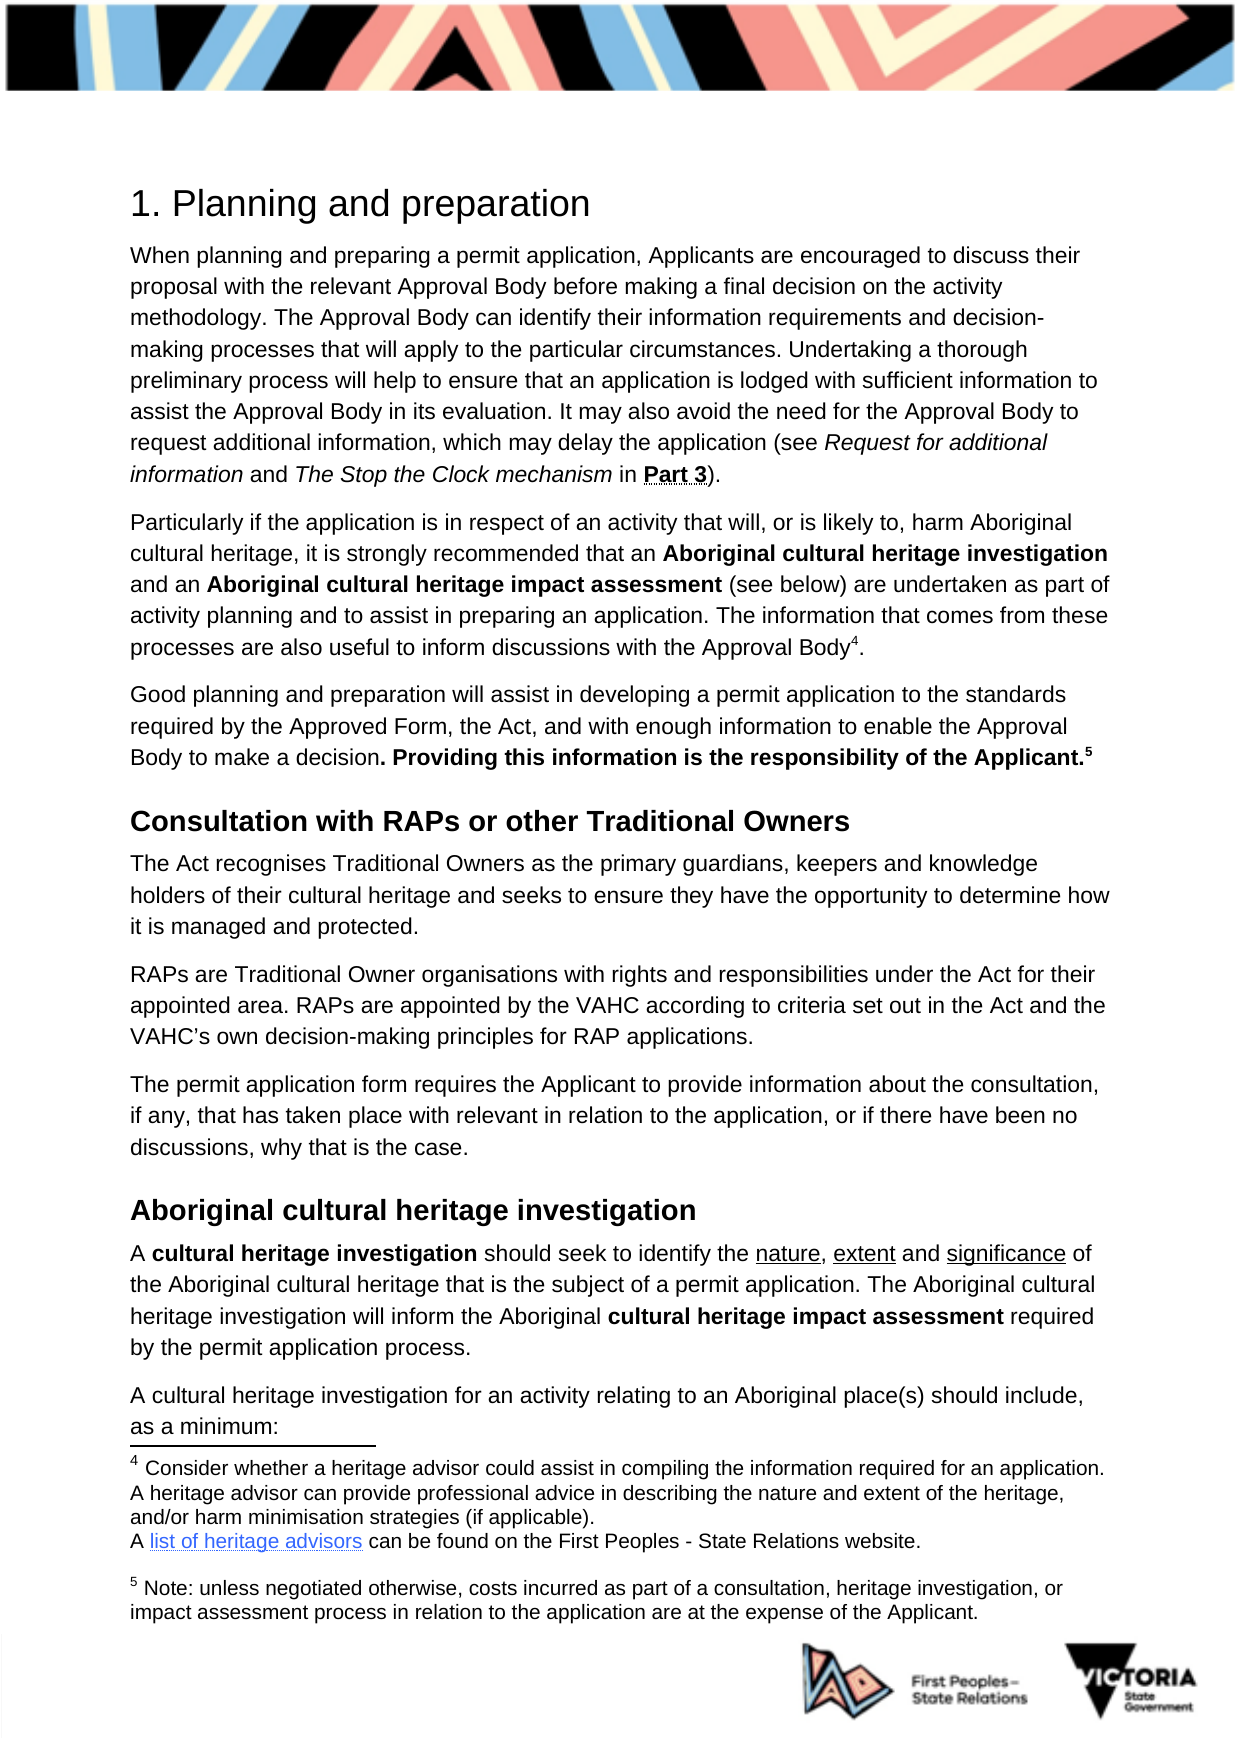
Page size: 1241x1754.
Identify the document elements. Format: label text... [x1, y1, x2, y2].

text The Act recognises Traditional Owners as the primary guardians, keepers and knowledge holders of their cultural heritage and seeks to ensure they have the opportunity to determine how it is managed and protected. [130, 845, 1110, 939]
text Particularly if the application is in respect of an activity that will, or is likely to, harm Aboriginal cultural heritage, it is strongly recommended that an Aboriginal cultural heritage investigation and an Aboriginal cultural heritage impact assessment (see below) are undertaken as part of activity planning and to assist in preparing an application. The information that comes from these processes are also useful to inform discussions with the Approval Body. [130, 503, 1110, 660]
text 1. Planning and preparation [130, 181, 1110, 224]
text Aboriginal cultural heritage investigation [130, 1193, 1110, 1227]
text Good planning and preparation will assist in developing a permit application to the standards required by the Approved Form, the Act, and with enough information to enable the Approval Body to make a decision. Providing this information is the responsibility of the Applicant. [130, 676, 1110, 770]
text The permit application form requires the Applicant to provide information about the consultation, if any, that has taken place with relevant in relation to the application, or if there have been no discussions, why that is the case. [130, 1066, 1110, 1160]
text A cultural heritage investigation should seek to identify the nature, extent and significance of the Aboriginal cultural heritage that is the subject of a permit application. The Aboriginal cultural heritage investigation will inform the Aboriginal cultural heritage impact assessment required by the permit application process. [130, 1235, 1110, 1360]
text A cultural heritage investigation for an activity relating to an Aboriginal place(s) should include, as a minimum: [130, 1377, 1110, 1439]
text When planning and preparing a permit application, Applicants are encouraged to discuss their proposal with the relevant Approval Body before making a final decision on the activity methodology. The Approval Body can identify their information requirements and decision-making processes that will apply to the particular circumstances. Undertaking a thorough preliminary process will help to ensure that an application is lodged with sufficient information to assist the Approval Body in its evaluation. It may also avoid the need for the Approval Body to request additional information, which may delay the application (see Request for additional information and The Stop the Clock mechanism in Part 3). [130, 237, 1110, 487]
picture [0, 1634, 1230, 1738]
text RAPs are Traditional Owner organisations with rights and responsibilities under the Act for their appointed area. RAPs are appointed by the VAHC according to criteria set out in the Act and the VAHC’s own decision-making principles for RAP applications. [130, 956, 1110, 1049]
text Consultation with RAPs or other Traditional Owners [130, 803, 1110, 837]
picture [0, 0, 1236, 89]
